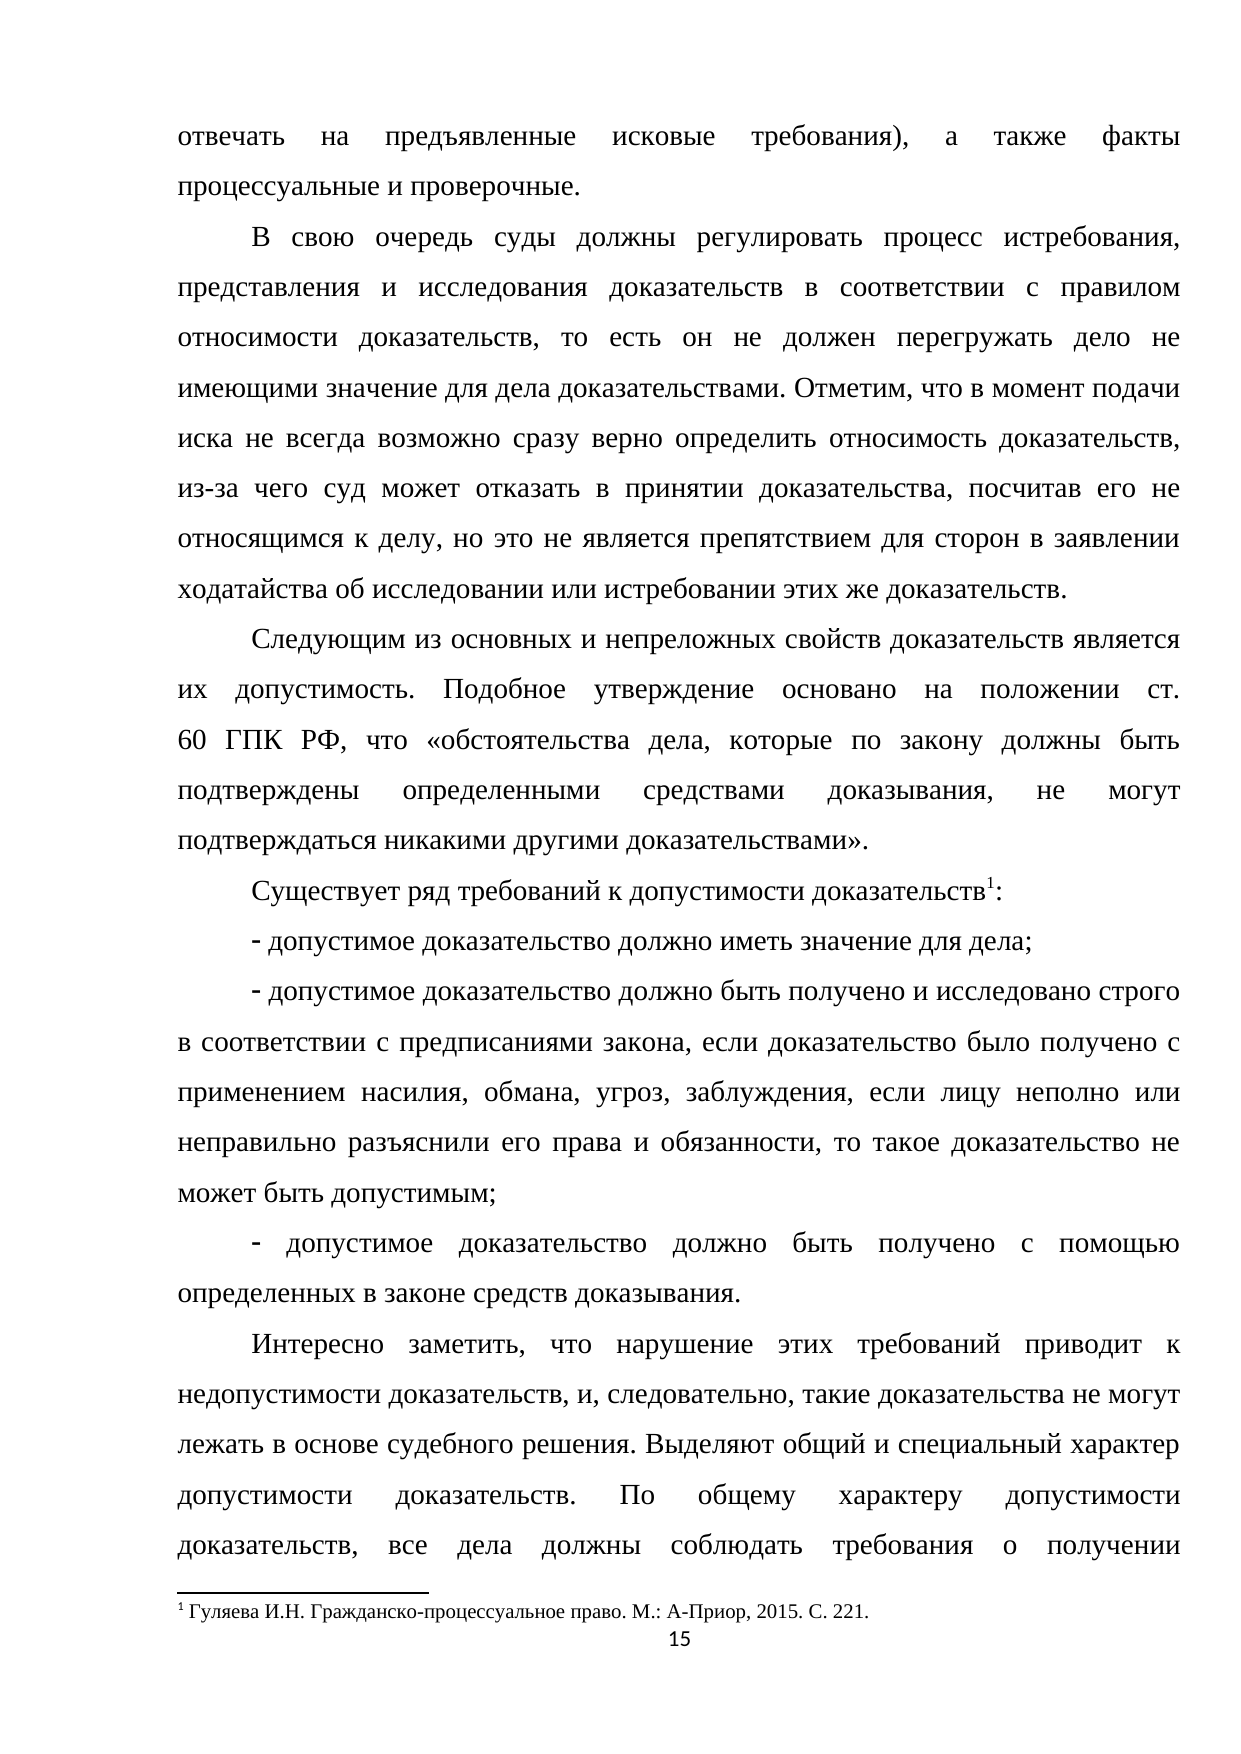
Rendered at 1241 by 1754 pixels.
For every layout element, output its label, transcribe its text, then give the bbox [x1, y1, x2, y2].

list Существует ряд требований к допустимости доказательств: [177, 873, 1181, 906]
list допустимое доказательство должно иметь значение для дела; [177, 923, 1181, 957]
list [177, 118, 1181, 202]
list В свою очередь суды должны регулировать процесс истребования, представления и исследования доказательств в соответствии с правилом относимости доказательств, то есть он не должен перегружать дело не имеющими значение для дела доказательствами. Отметим, что в момент подачи иска не всегда возможно сразу верно определить относимость доказательств, из-за чего суд может отказать в принятии доказательства, посчитав его не относящимся к делу, но это не является препятствием для сторон в заявлении ходатайства об исследовании или истребовании этих же доказательств. [177, 219, 1181, 604]
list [177, 1326, 1181, 1561]
list Следующим из основных и непреложных свойств доказательств является их допустимость. Подобное утверждение основано на положении ст. 60 ГПК РФ, что «обстоятельства дела, которые по закону должны быть подтверждены определенными средствами доказывания, не могут подтверждаться никакими другими доказательствами». [177, 621, 1181, 856]
list допустимое доказательство должно быть получено и исследовано строго в соответствии с предписаниями закона, если доказательство было получено с применением насилия, обмана, угроз, заблуждения, если лицу неполно или неправильно разъяснили его права и обязанности, то такое доказательство не может быть допустимым; [177, 973, 1181, 1208]
list допустимое доказательство должно быть получено с помощью определенных в законе средств доказывания. [177, 1225, 1181, 1309]
